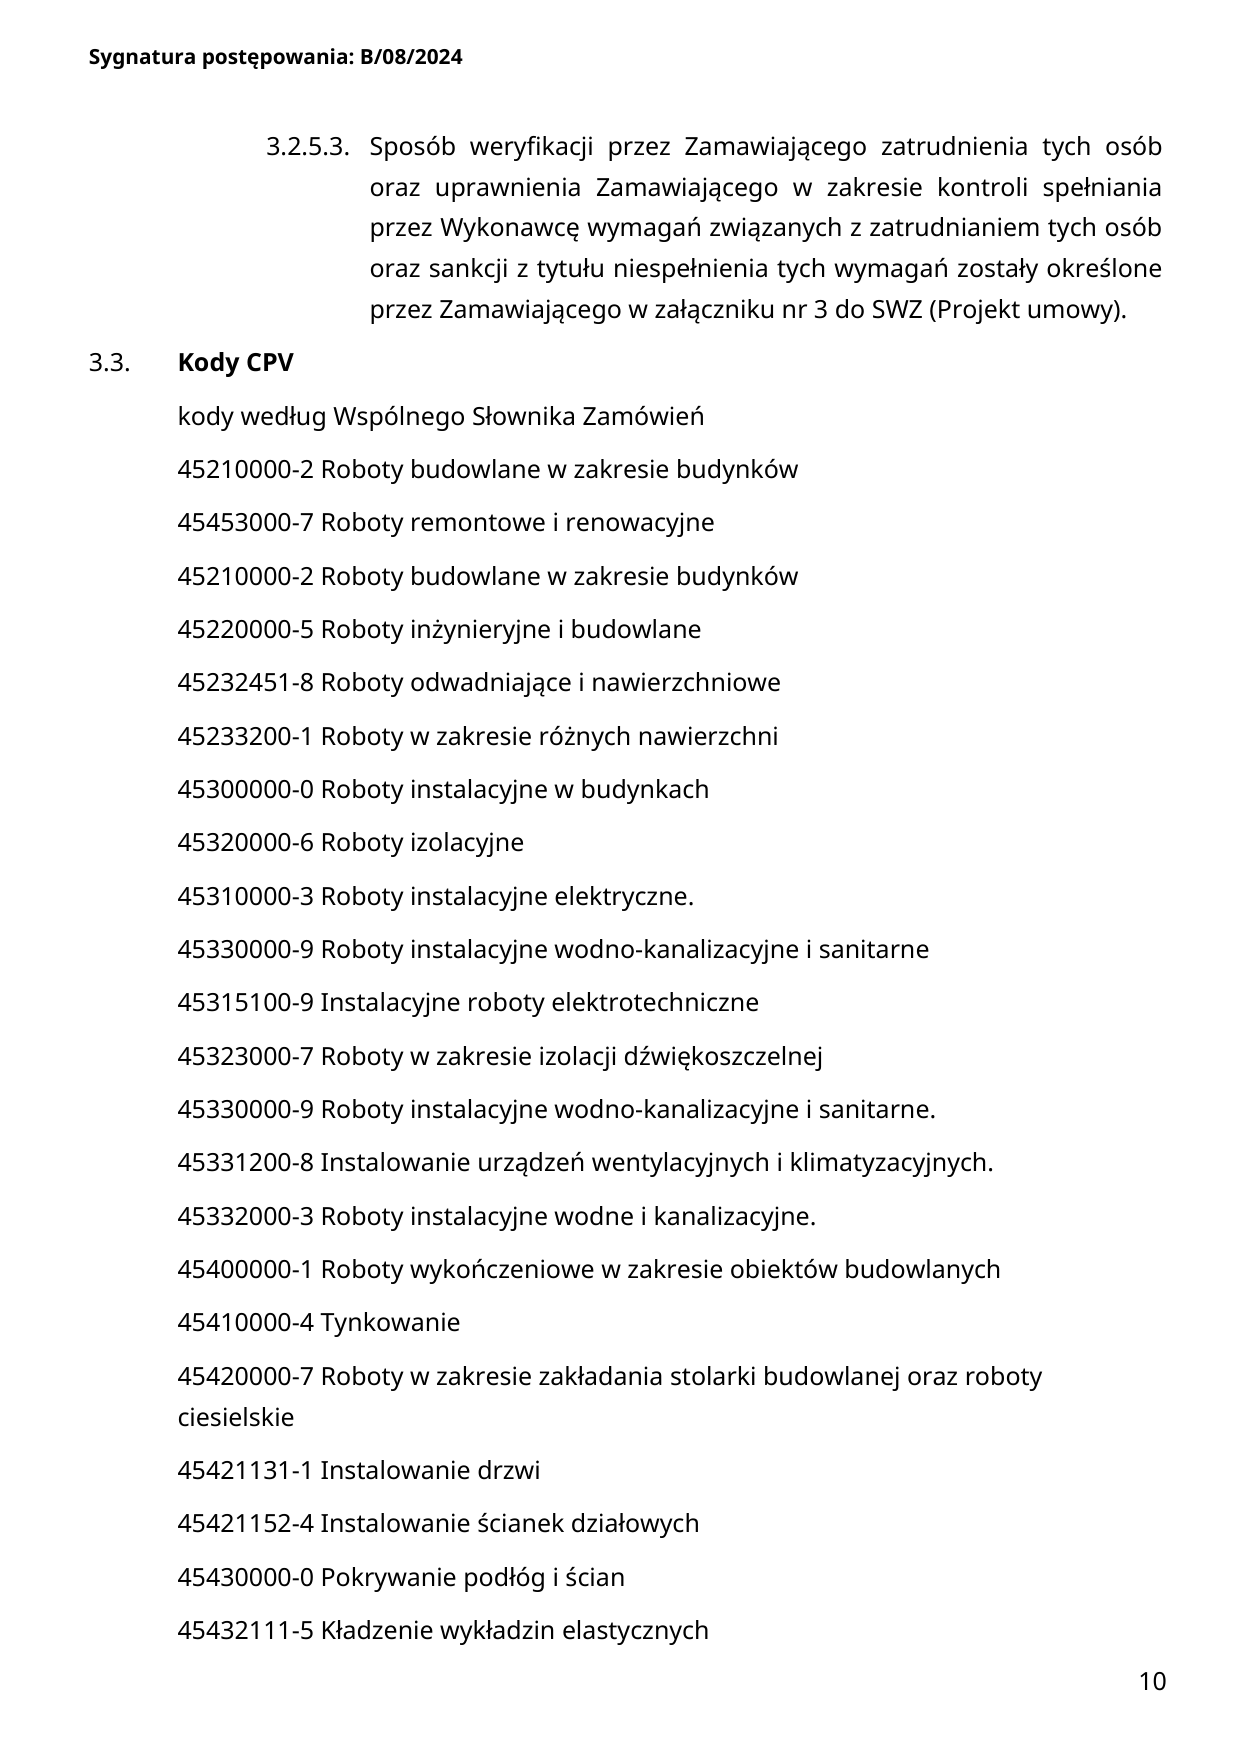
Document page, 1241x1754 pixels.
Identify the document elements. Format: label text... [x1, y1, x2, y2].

text 45220000-5 Roboty inżynieryjne i budowlane [177, 612, 1167, 646]
text 45323000-7 Roboty w zakresie izolacji dźwiękoszczelnej [177, 1038, 1167, 1072]
text 45410000-4 Tynkowanie [177, 1305, 1167, 1339]
text 45432111-5 Kładzenie wykładzin elastycznych [177, 1613, 1167, 1647]
text 45210000-2 Roboty budowlane w zakresie budynków [177, 452, 1167, 486]
text 45430000-0 Pokrywanie podłóg i ścian [177, 1559, 1167, 1593]
text 45332000-3 Roboty instalacyjne wodne i kanalizacyjne. [177, 1198, 1167, 1232]
text 45233200-1 Roboty w zakresie różnych nawierzchni [177, 718, 1167, 752]
text 45331200-8 Instalowanie urządzeń wentylacyjnych i klimatyzacyjnych. [177, 1145, 1167, 1179]
text kody według Wspólnego Słownika Zamówień [177, 398, 1167, 432]
text 45330000-9 Roboty instalacyjne wodno-kanalizacyjne i sanitarne [177, 932, 1167, 966]
text 45421131-1 Instalowanie drzwi [177, 1453, 1167, 1487]
text 45420000-7 Roboty w zakresie zakładania stolarki budowlanej oraz roboty ciesielskie [177, 1358, 1167, 1433]
text 45330000-9 Roboty instalacyjne wodno-kanalizacyjne i sanitarne. [177, 1092, 1167, 1126]
list Sposób weryfikacji przez Zamawiającego zatrudnienia tych osób oraz uprawnienia Zamawiającego w zakresie kontroli spełniania przez Wykonawcę wymagań związanych z zatrudnianiem tych osób oraz sankcji z tytułu niespełnienia tych wymagań zostały określone przez Zamawiającego w załączniku nr 3 do SWZ (Projekt umowy). [266, 128, 1163, 326]
text 45310000-3 Roboty instalacyjne elektryczne. [177, 878, 1167, 912]
text 45210000-2 Roboty budowlane w zakresie budynków [177, 558, 1167, 592]
text 45453000-7 Roboty remontowe i renowacyjne [177, 505, 1167, 539]
text 45232451-8 Roboty odwadniające i nawierzchniowe [177, 665, 1167, 699]
text 45320000-6 Roboty izolacyjne [177, 825, 1167, 859]
text 45400000-1 Roboty wykończeniowe w zakresie obiektów budowlanych [177, 1252, 1167, 1286]
text 45315100-9 Instalacyjne roboty elektrotechniczne [177, 985, 1167, 1019]
text 45421152-4 Instalowanie ścianek działowych [177, 1506, 1167, 1540]
text 45300000-0 Roboty instalacyjne w budynkach [177, 772, 1167, 806]
list Kody CPV [89, 345, 1167, 379]
